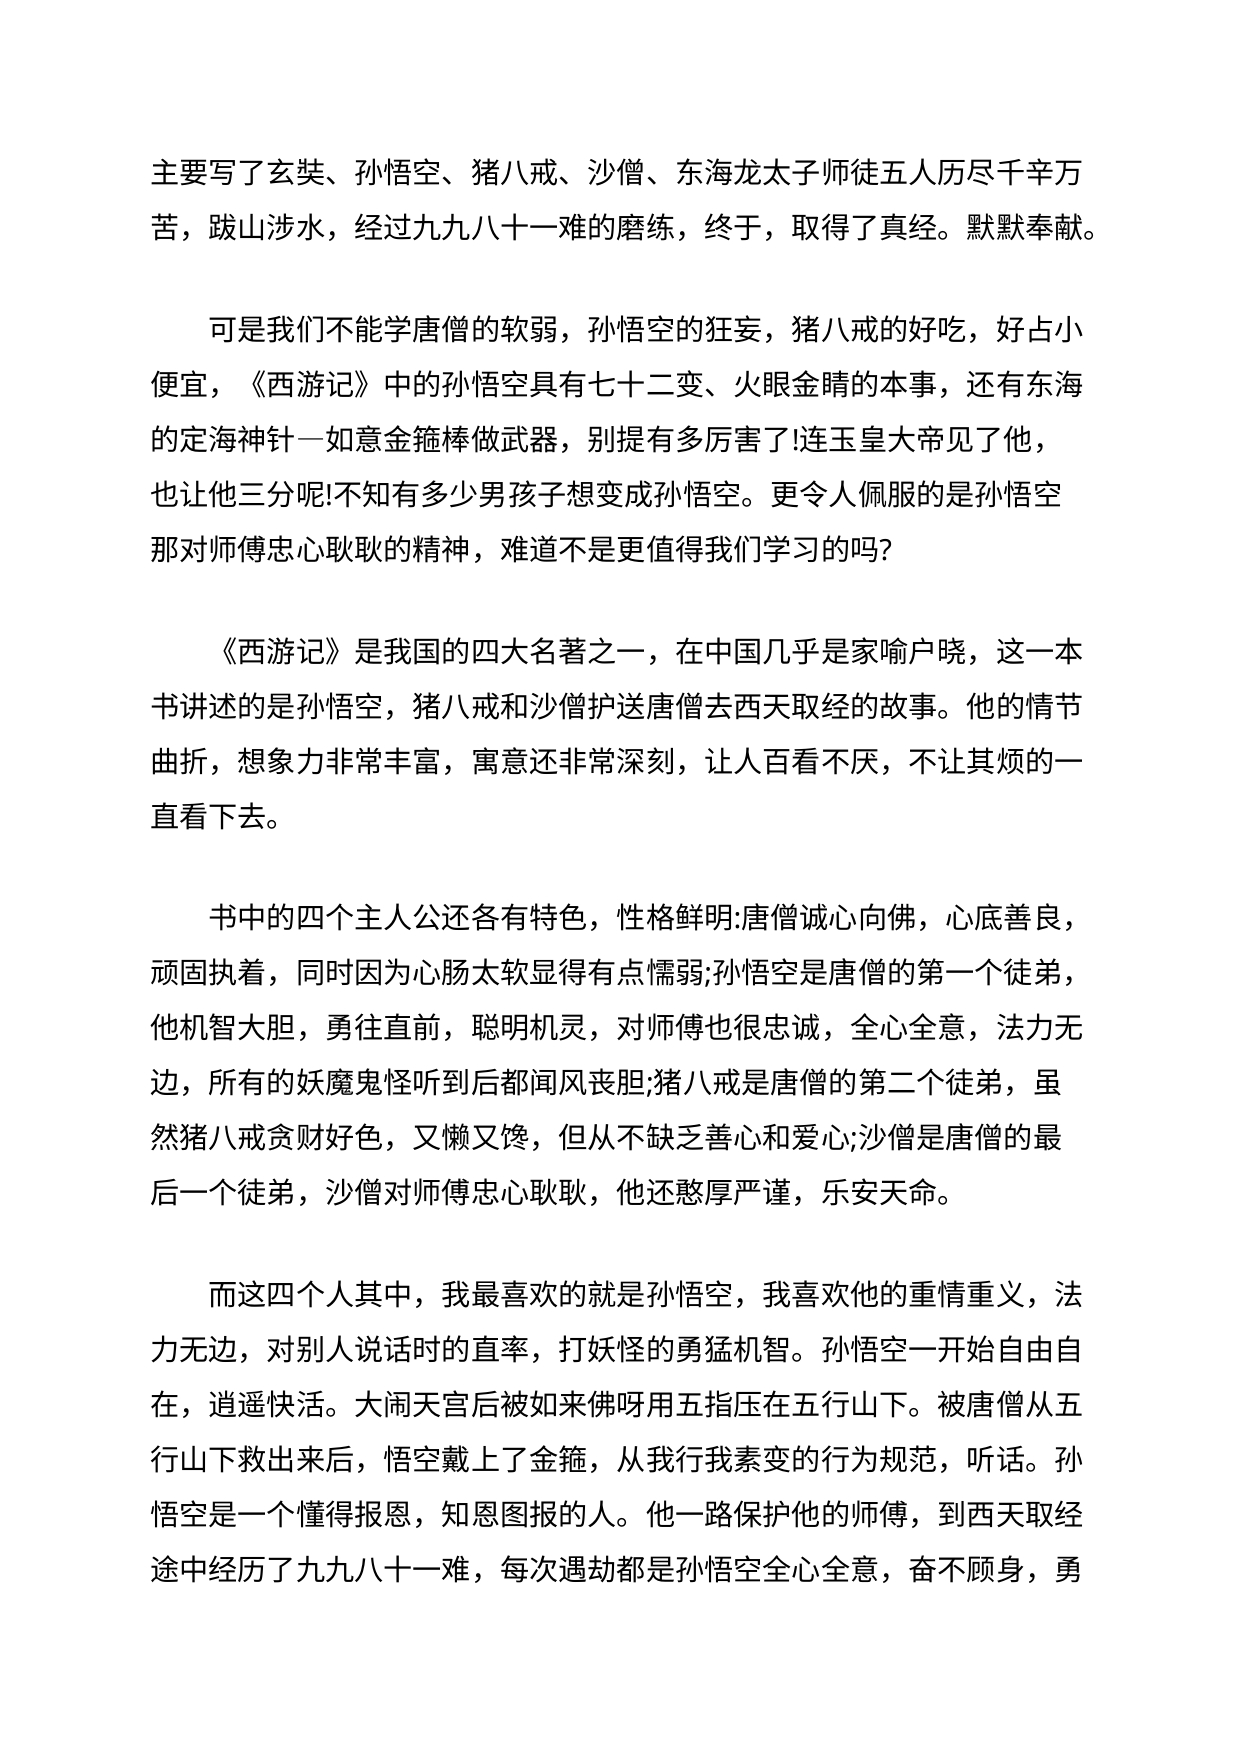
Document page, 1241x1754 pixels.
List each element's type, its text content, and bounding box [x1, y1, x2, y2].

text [150, 1272, 1090, 1588]
text 可是我们不能学唐僧的软弱，孙悟空的狂妄，猪八戒的好吃，好占小便宜，《西游记》中的孙悟空具有七十二变、火眼金睛的本事，还有东海的定海神针—如意金箍棒做武器，别提有多厉害了!连玉皇大帝见了他，也让他三分呢!不知有多少男孩子想变成孙悟空。更令人佩服的是孙悟空那对师傅忠心耿耿的精神，难道不是更值得我们学习的吗? [150, 307, 1090, 569]
text 《西游记》是我国的四大名著之一，在中国几乎是家喻户晓，这一本书讲述的是孙悟空，猪八戒和沙僧护送唐僧去西天取经的故事。他的情节曲折，想象力非常丰富，寓意还非常深刻，让人百看不厌，不让其烦的一直看下去。 [150, 628, 1090, 835]
text 书中的四个主人公还各有特色，性格鲜明:唐僧诚心向佛，心底善良，顽固执着，同时因为心肠太软显得有点懦弱;孙悟空是唐僧的第一个徒弟，他机智大胆，勇往直前，聪明机灵，对师傅也很忠诚，全心全意，法力无边，所有的妖魔鬼怪听到后都闻风丧胆;猪八戒是唐僧的第二个徒弟，虽然猪八戒贪财好色，又懒又馋，但从不缺乏善心和爱心;沙僧是唐僧的最后一个徒弟，沙僧对师傅忠心耿耿，他还憨厚严谨，乐安天命。 [150, 895, 1090, 1212]
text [150, 150, 1090, 247]
